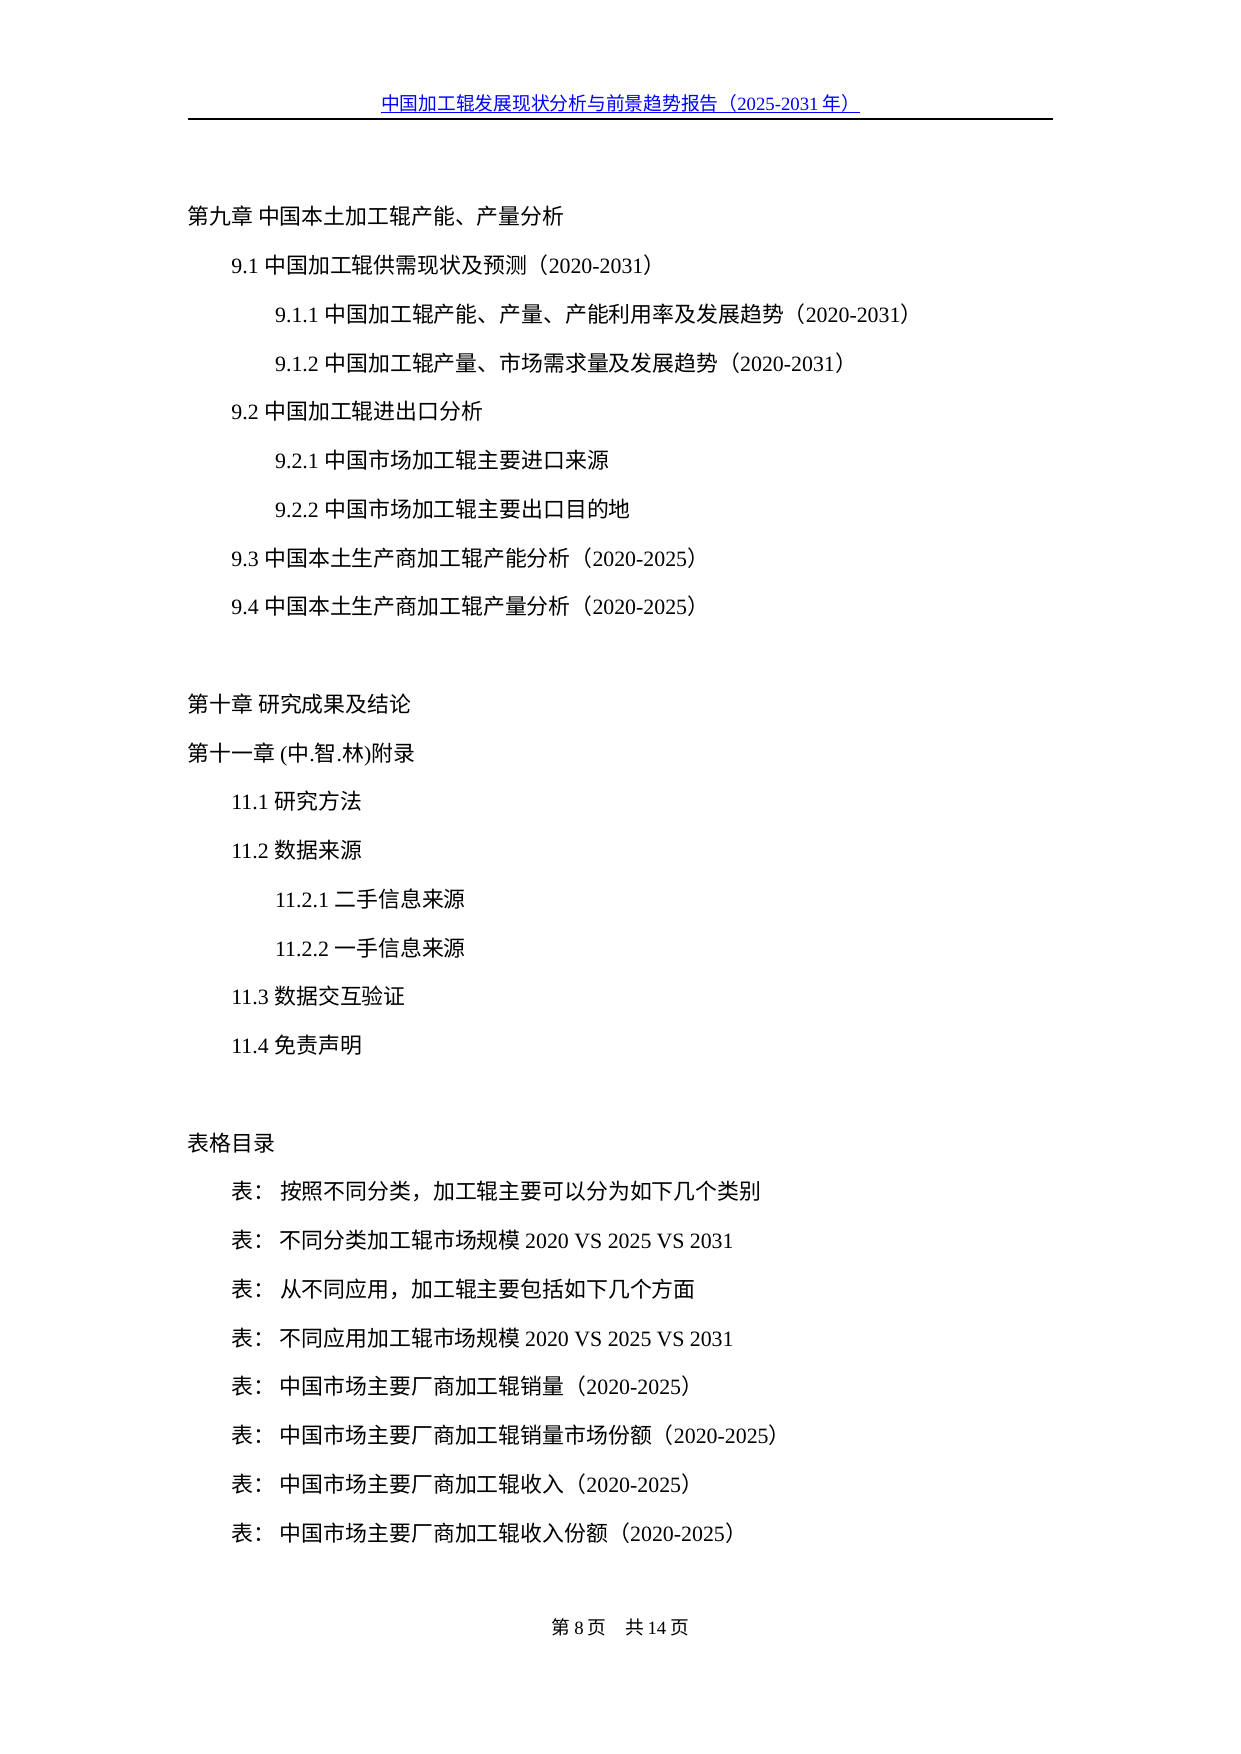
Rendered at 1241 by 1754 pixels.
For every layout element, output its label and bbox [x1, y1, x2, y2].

text [187, 150, 1053, 1548]
